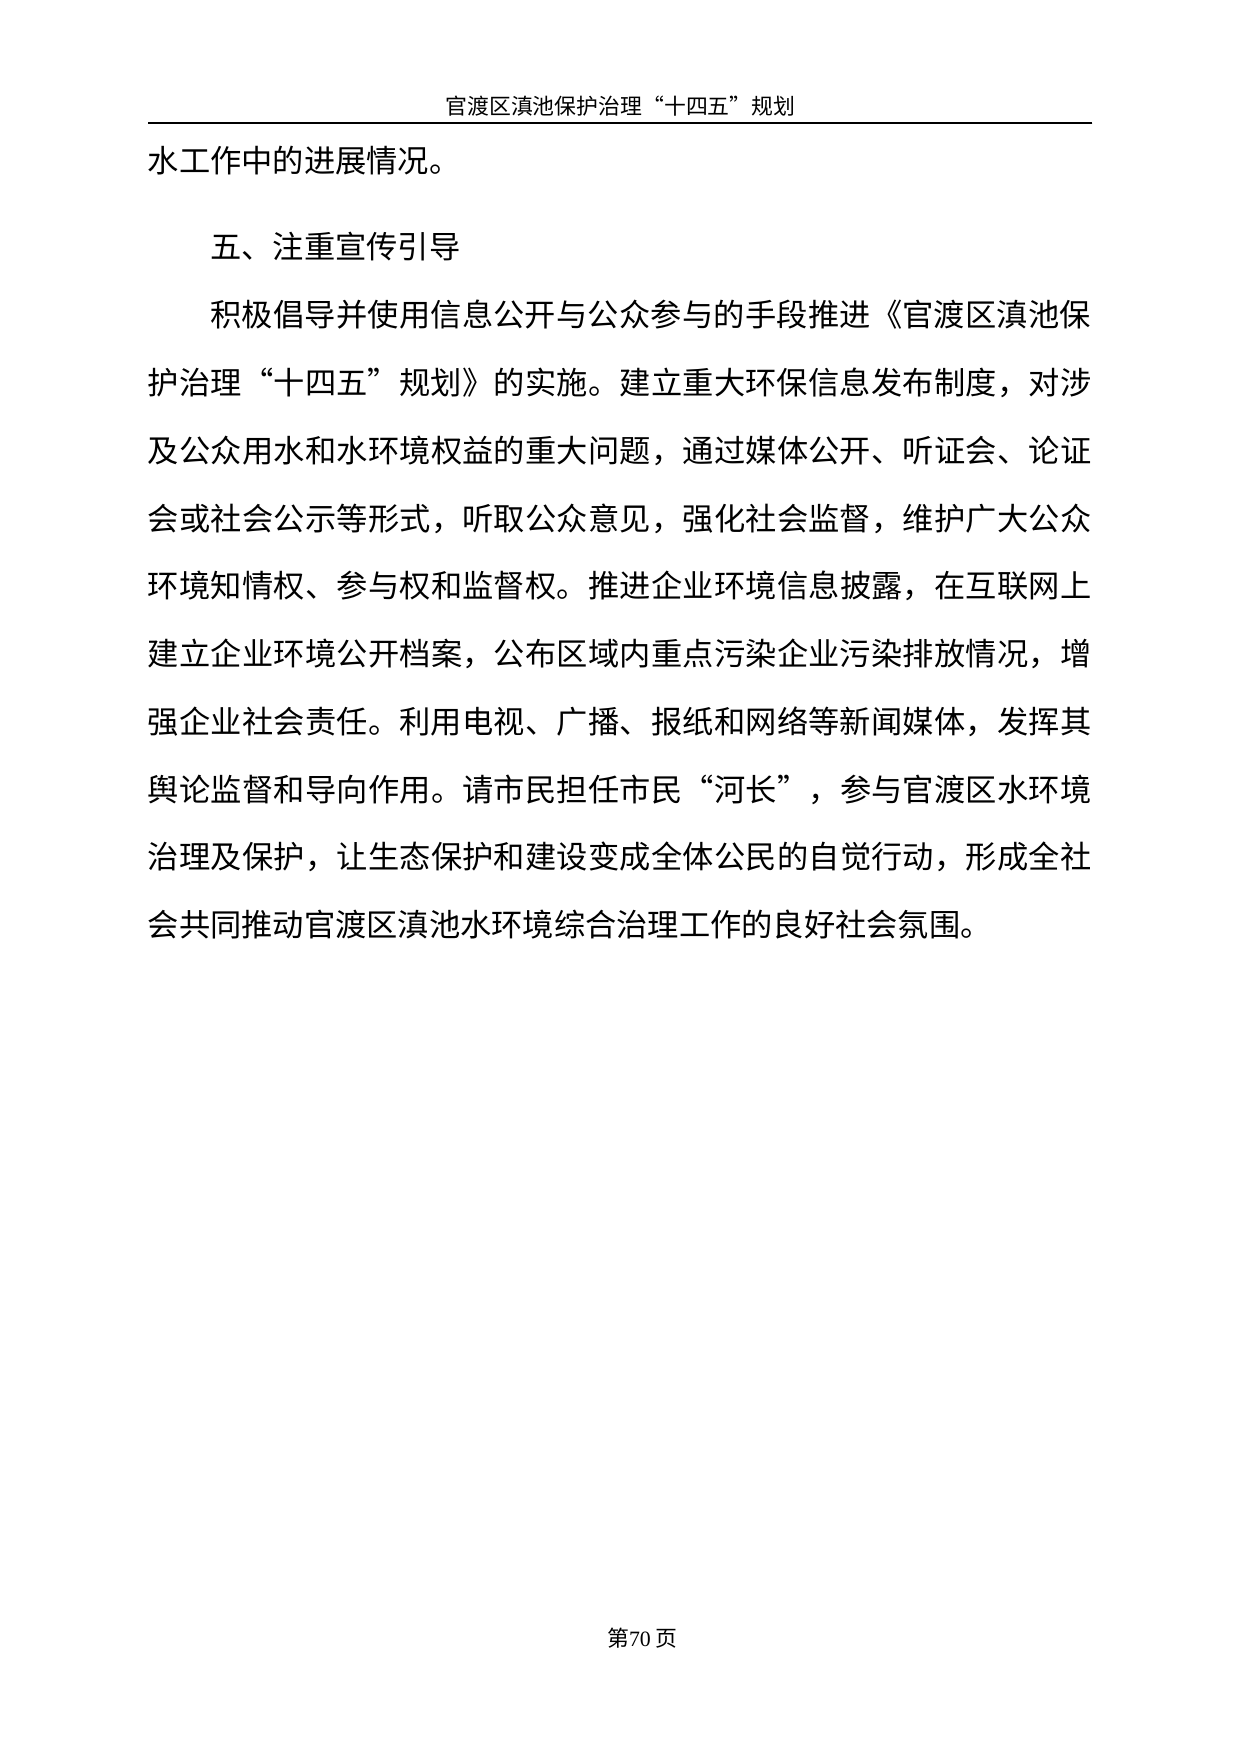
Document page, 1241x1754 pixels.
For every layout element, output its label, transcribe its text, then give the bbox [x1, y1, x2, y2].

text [148, 136, 1092, 181]
text 积极倡导并使用信息公开与公众参与的手段推进《官渡区滇池保护治理“十四五”规划》的实施。建立重大环保信息发布制度，对涉及公众用水和水环境权益的重大问题，通过媒体公开、听证会、论证会或社会公示等形式，听取公众意见，强化社会监督，维护广大公众环境知情权、参与权和监督权。推进企业环境信息披露，在互联网上建立企业环境公开档案，公布区域内重点污染企业污染排放情况，增强企业社会责任。利用电视、广播、报纸和网络等新闻媒体，发挥其舆论监督和导向作用。请市民担任市民“河长”，参与官渡区水环境治理及保护，让生态保护和建设变成全体公民的自觉行动，形成全社会共同推动官渡区滇池水环境综合治理工作的良好社会氛围。 [148, 290, 1092, 946]
subtitle 五、注重宣传引导 [148, 222, 1092, 268]
